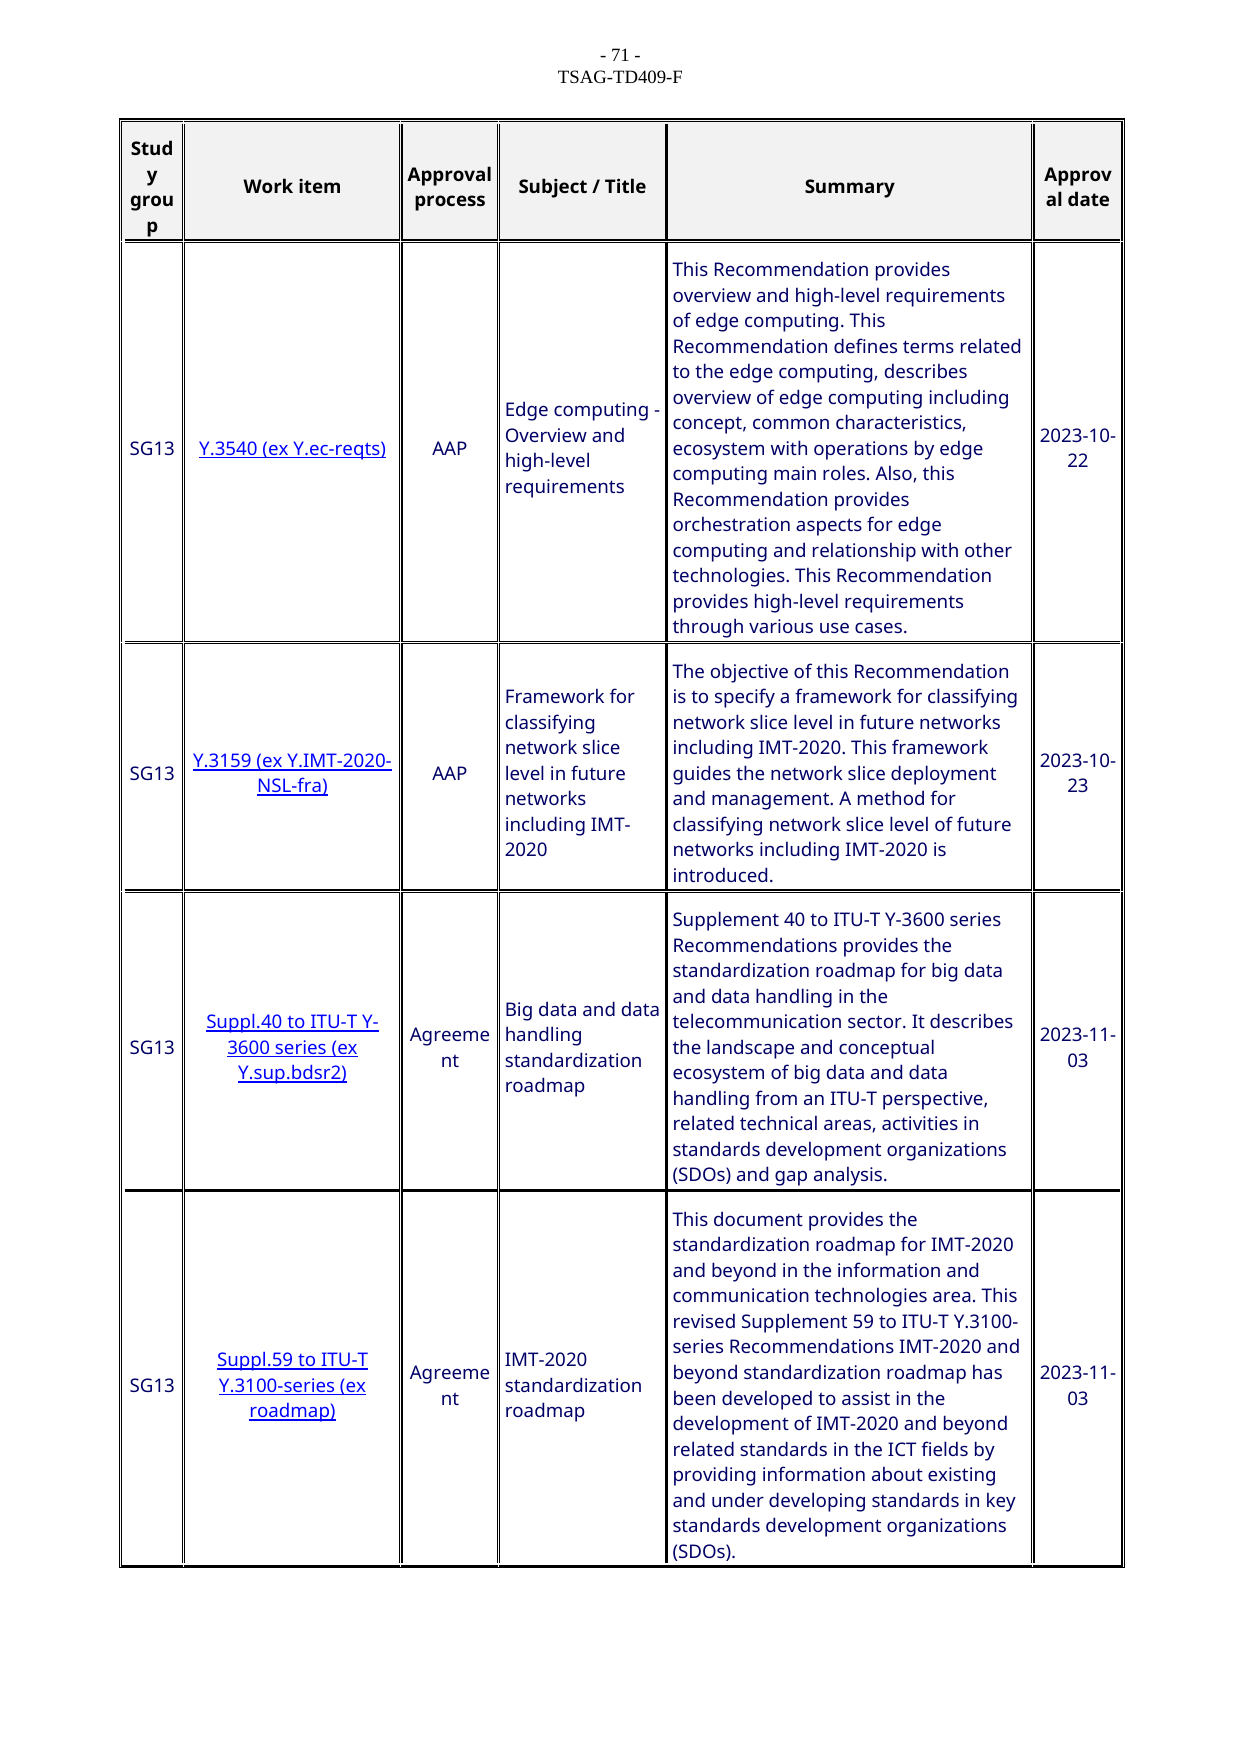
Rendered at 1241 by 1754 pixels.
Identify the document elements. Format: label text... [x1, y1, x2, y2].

table_cell 2023-10-22 [1035, 239, 1122, 641]
table_cell Y.3159 (ex Y.IMT-2020-NSL-fra) [185, 644, 399, 889]
table_cell 2023-11-03 [1035, 889, 1122, 1189]
table_cell 2023-11-03 [1033, 1189, 1121, 1565]
table_cell Y.3540 (ex Y.ec-reqts) [185, 243, 399, 641]
table_cell Big data and data handling standardization roadmap [500, 893, 665, 1189]
table_cell IMT-2020 standardization roadmap [499, 1192, 666, 1565]
table_cell This document provides the standardization roadmap for IMT-2020 and beyond in the information and communication technologies area. This revised Supplement 59 to ITU-T Y.3100-series Recommendations IMT-2020 and beyond standardization roadmap has been developed to assist in the development of IMT-2020 and beyond related standards in the ICT fields by providing information about existing and under developing standards in key standards development organizations (SDOs). [666, 1189, 1033, 1565]
table_header Study group [122, 122, 183, 239]
table_cell SG13 [120, 641, 183, 889]
table_cell Agreement [401, 1192, 498, 1565]
table_cell Edge computing - Overview and high-level requirements [500, 243, 665, 641]
table_cell SG13 [122, 1189, 183, 1565]
table_cell 2023-10-23 [1033, 641, 1123, 889]
table_cell Suppl.40 to ITU-T Y-3600 series (ex Y.sup.bdsr2) [185, 893, 399, 1189]
table_header Summary [666, 120, 1033, 239]
table_cell The objective of this Recommendation is to specify a framework for classifying network slice level in future networks including IMT-2020. This framework guides the network slice deployment and management. A method for classifying network slice level of future networks including IMT-2020 is introduced. [668, 644, 1031, 889]
table_cell SG13 [122, 889, 182, 1189]
table_cell Framework for classifying network slice level in future networks including IMT-2020 [500, 644, 665, 889]
table_cell This Recommendation provides overview and high-level requirements of edge computing. This Recommendation defines terms related to the edge computing, describes overview of edge computing including concept, common characteristics, ecosystem with operations by edge computing main roles. Also, this Recommendation provides orchestration aspects for edge computing and relationship with other technologies. This Recommendation provides high-level requirements through various use cases. [668, 243, 1031, 641]
table_cell SG13 [122, 239, 182, 641]
table_cell Supplement 40 to ITU-T Y-3600 series Recommendations provides the standardization roadmap for big data and data handling in the telecommunication sector. It describes the landscape and conceptual ecosystem of big data and data handling from an ITU-T perspective, related technical areas, activities in standards development organizations (SDOs) and gap analysis. [668, 893, 1031, 1189]
table_cell Suppl.59 to ITU-T Y.3100-series (ex roadmap) [184, 1189, 401, 1565]
table_header Approval process [401, 122, 498, 239]
table_cell Agreement [403, 893, 497, 1189]
table_header Work item [184, 120, 401, 239]
table_cell AAP [403, 644, 497, 889]
table_header Subject / Title [499, 122, 666, 239]
table_header Approval date [1033, 122, 1121, 239]
table_cell AAP [403, 243, 497, 641]
